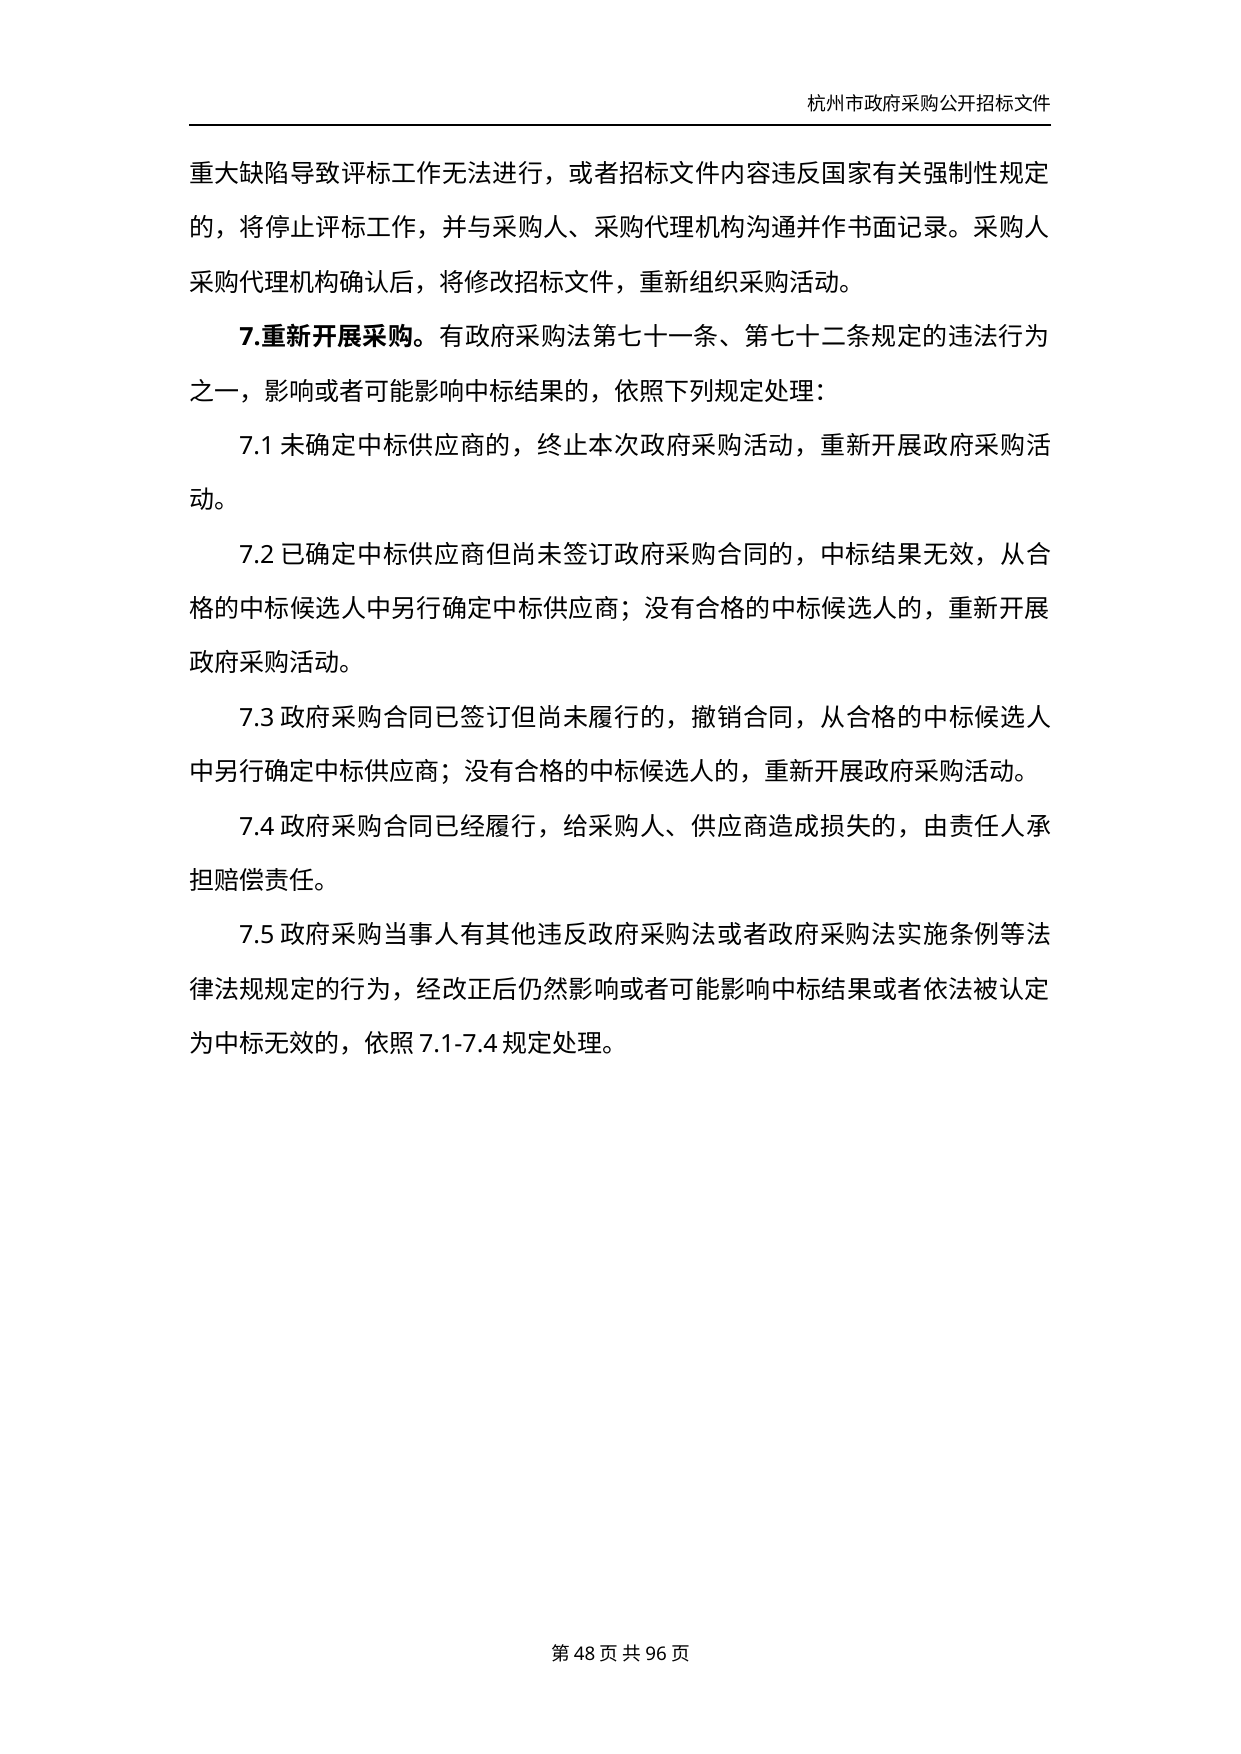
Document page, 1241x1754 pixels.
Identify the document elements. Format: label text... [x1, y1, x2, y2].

text 7.4政府采购合同已经履行，给采购人、供应商造成损失的，由责任人承担赔偿责任。 [189, 806, 1051, 897]
text 7.重新开展采购。有政府采购法第七十一条、第七十二条规定的违法行为之一，影响或者可能影响中标结果的，依照下列规定处理： [189, 317, 1051, 407]
text 7.2已确定中标供应商但尚未签订政府采购合同的，中标结果无效，从合格的中标候选人中另行确定中标供应商；没有合格的中标候选人的，重新开展政府采购活动。 [189, 534, 1051, 679]
text 7.1未确定中标供应商的，终止本次政府采购活动，重新开展政府采购活动。 [189, 425, 1051, 516]
text 7.3政府采购合同已签订但尚未履行的，撤销合同，从合格的中标候选人中另行确定中标供应商；没有合格的中标候选人的，重新开展政府采购活动。 [189, 697, 1051, 788]
text 7.5政府采购当事人有其他违反政府采购法或者政府采购法实施条例等法律法规规定的行为，经改正后仍然影响或者可能影响中标结果或者依法被认定为中标无效的，依照7.1-7.4规定处理。 [189, 915, 1051, 1060]
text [189, 153, 1051, 298]
